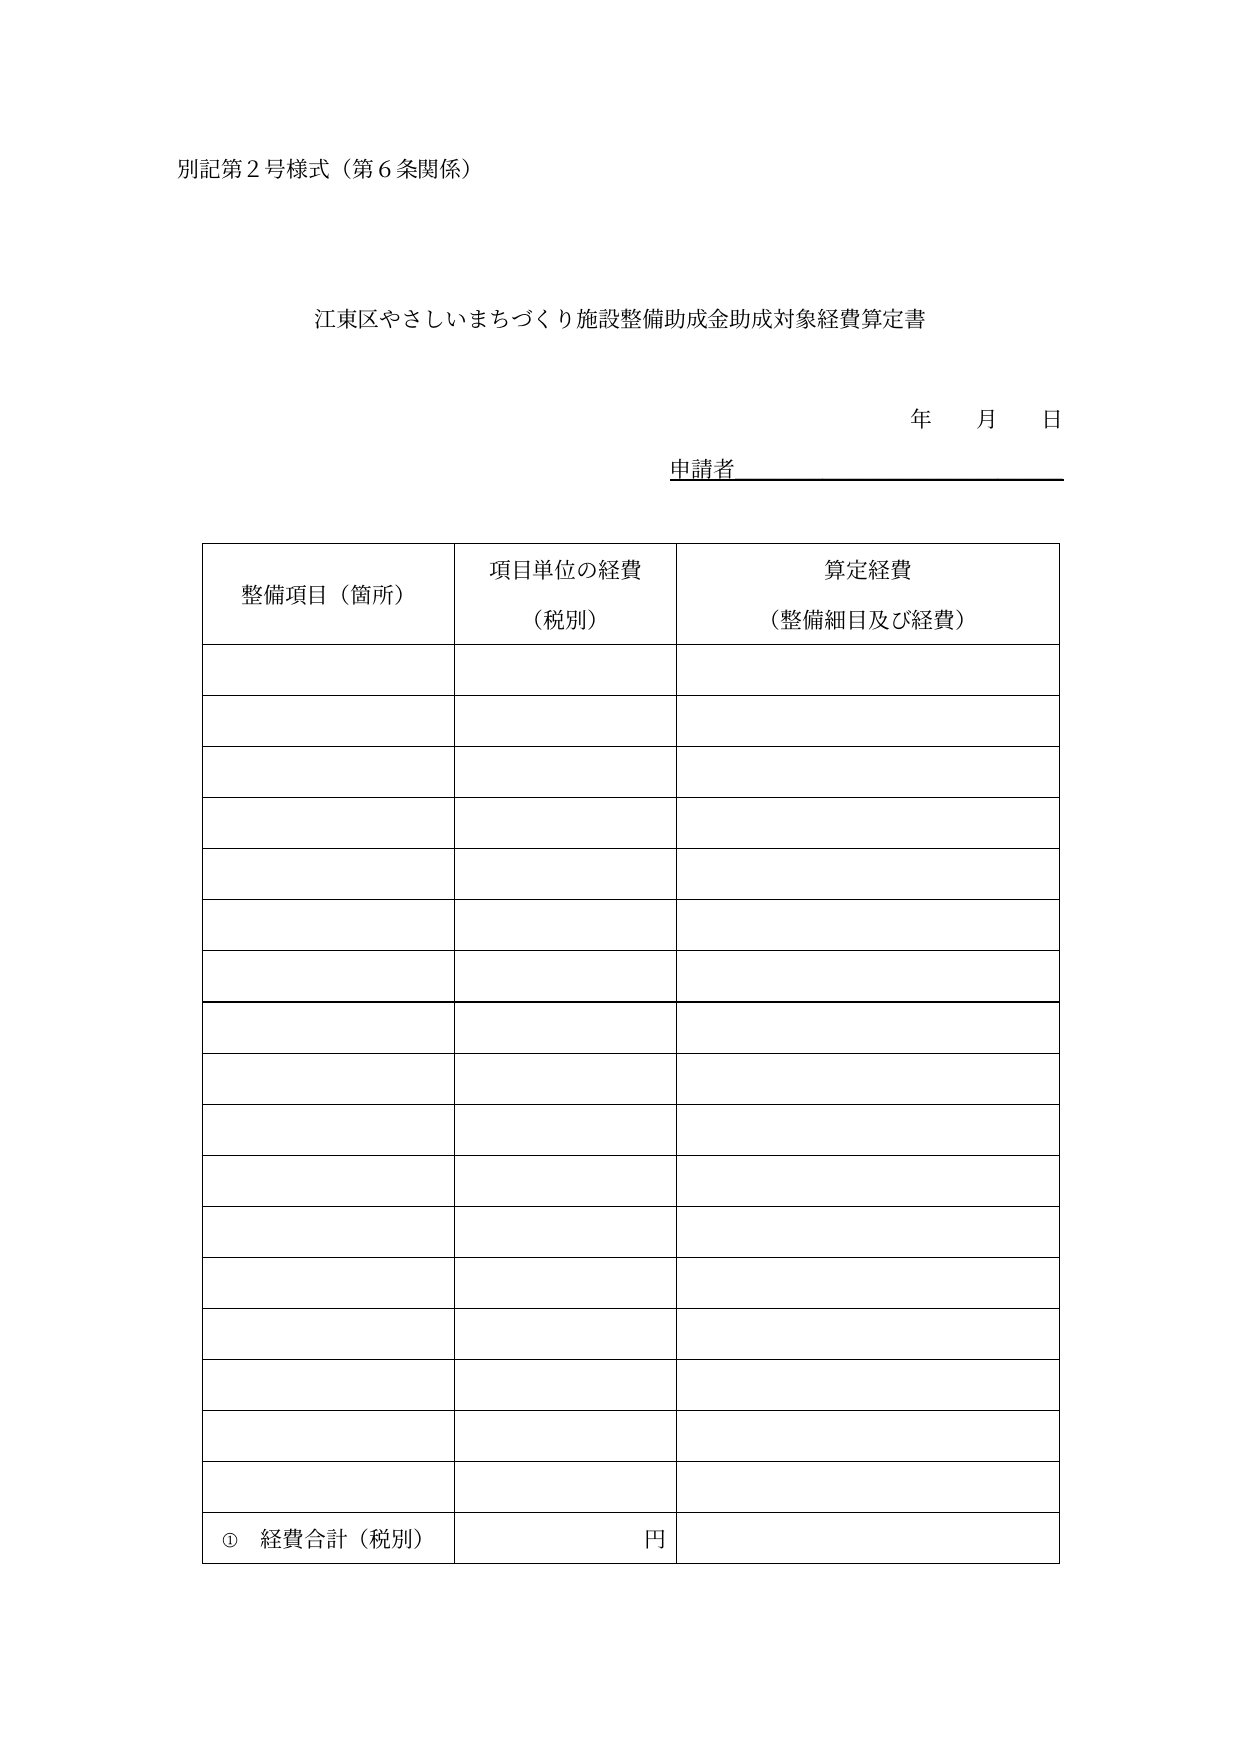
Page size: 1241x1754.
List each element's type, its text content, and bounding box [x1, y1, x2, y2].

table_header 整備項目（箇所） [203, 544, 454, 644]
table_cell [455, 951, 676, 1001]
table_cell [203, 747, 454, 797]
table_header 項目単位の経費 （税別） [455, 544, 676, 644]
table_cell [455, 1003, 676, 1052]
table_cell [203, 1207, 454, 1257]
table_cell [455, 849, 676, 899]
table_cell [203, 696, 454, 746]
table_cell ① 経費合計（税別） [203, 1513, 454, 1563]
table_cell [677, 1462, 1059, 1512]
table_cell [203, 645, 454, 695]
text 別記第２号様式（第６条関係） [177, 143, 1063, 193]
table_cell [455, 900, 676, 950]
table_cell [677, 798, 1059, 848]
table_cell [455, 645, 676, 695]
table_cell [677, 951, 1059, 1001]
table_cell [455, 747, 676, 797]
table_cell [203, 849, 454, 899]
table_cell [677, 645, 1059, 695]
table_cell [203, 1054, 454, 1103]
table_cell [203, 1105, 454, 1154]
table_cell [455, 1105, 676, 1154]
table_cell [677, 1513, 1059, 1563]
text 年 月 日 [177, 393, 1063, 443]
table_cell [677, 1207, 1059, 1257]
table_cell [203, 798, 454, 848]
table_cell [455, 1258, 676, 1308]
table_cell [455, 1360, 676, 1410]
table_cell [203, 1411, 454, 1461]
table_cell [203, 1462, 454, 1512]
table_cell [203, 951, 454, 1001]
table_header 算定経費 （整備細目及び経費） [677, 544, 1059, 644]
table_cell [203, 1309, 454, 1359]
table_cell [203, 1258, 454, 1308]
table_cell [677, 1411, 1059, 1461]
table_cell [677, 1156, 1059, 1206]
table_cell [455, 1156, 676, 1206]
table_cell [677, 849, 1059, 899]
table_cell [455, 1054, 676, 1103]
table_cell [677, 1258, 1059, 1308]
table_cell [677, 1003, 1059, 1052]
table_cell [455, 798, 676, 848]
table_cell [455, 1309, 676, 1359]
table_cell [455, 1411, 676, 1461]
table_cell [455, 696, 676, 746]
table_cell [677, 1360, 1059, 1410]
table_cell [455, 1207, 676, 1257]
table_cell 円 [455, 1513, 676, 1563]
table_cell [203, 1156, 454, 1206]
table_cell [677, 1054, 1059, 1103]
table_cell [455, 1462, 676, 1512]
table_cell [677, 900, 1059, 950]
table_cell [677, 1309, 1059, 1359]
text 江東区やさしいまちづくり施設整備助成金助成対象経費算定書 [177, 293, 1063, 343]
table_cell [203, 1360, 454, 1410]
table_cell [203, 900, 454, 950]
table_cell [677, 747, 1059, 797]
table_cell [203, 1003, 454, 1052]
table_cell [677, 1105, 1059, 1154]
table_cell [677, 696, 1059, 746]
text 申請者＿＿＿＿＿＿＿＿＿＿＿＿＿＿＿ [177, 443, 1063, 493]
